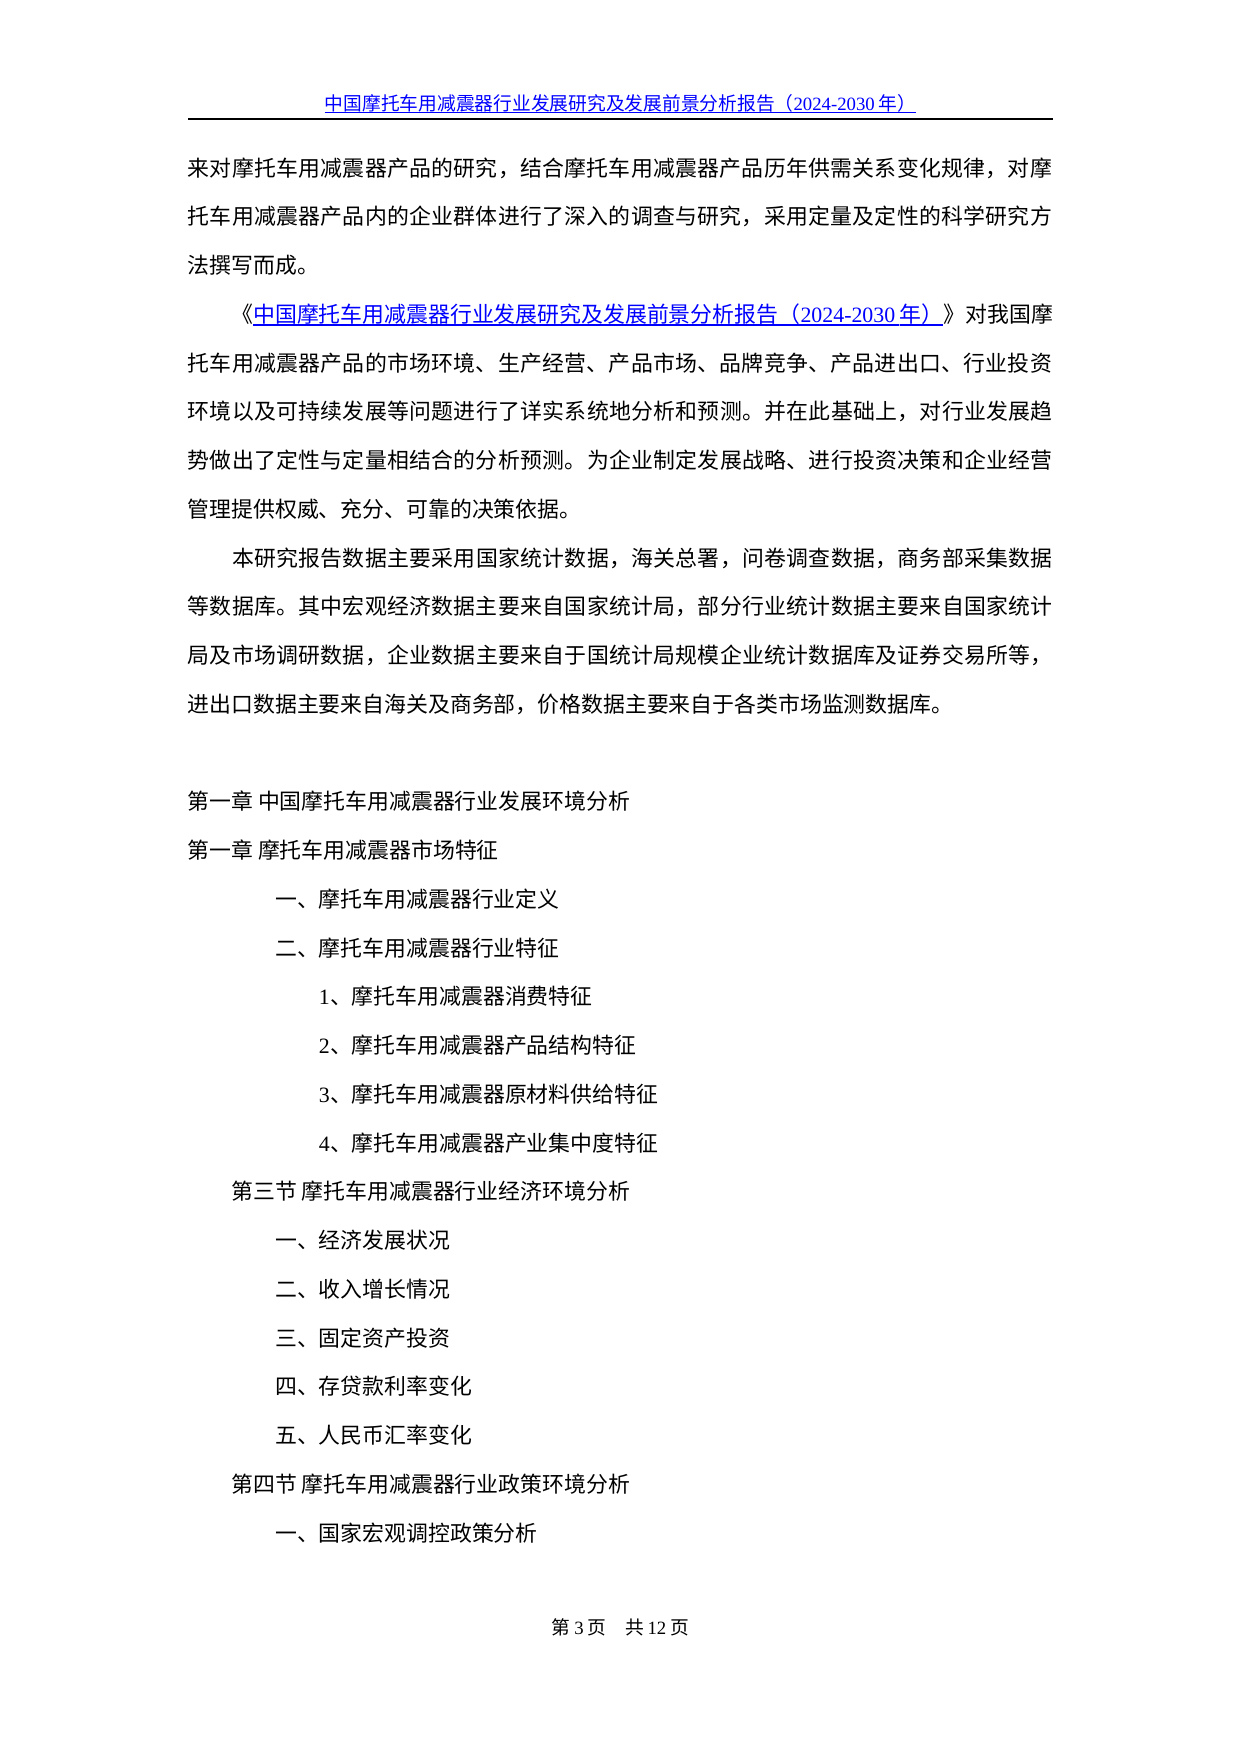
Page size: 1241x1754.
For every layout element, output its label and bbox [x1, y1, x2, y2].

text [187, 150, 1053, 1548]
